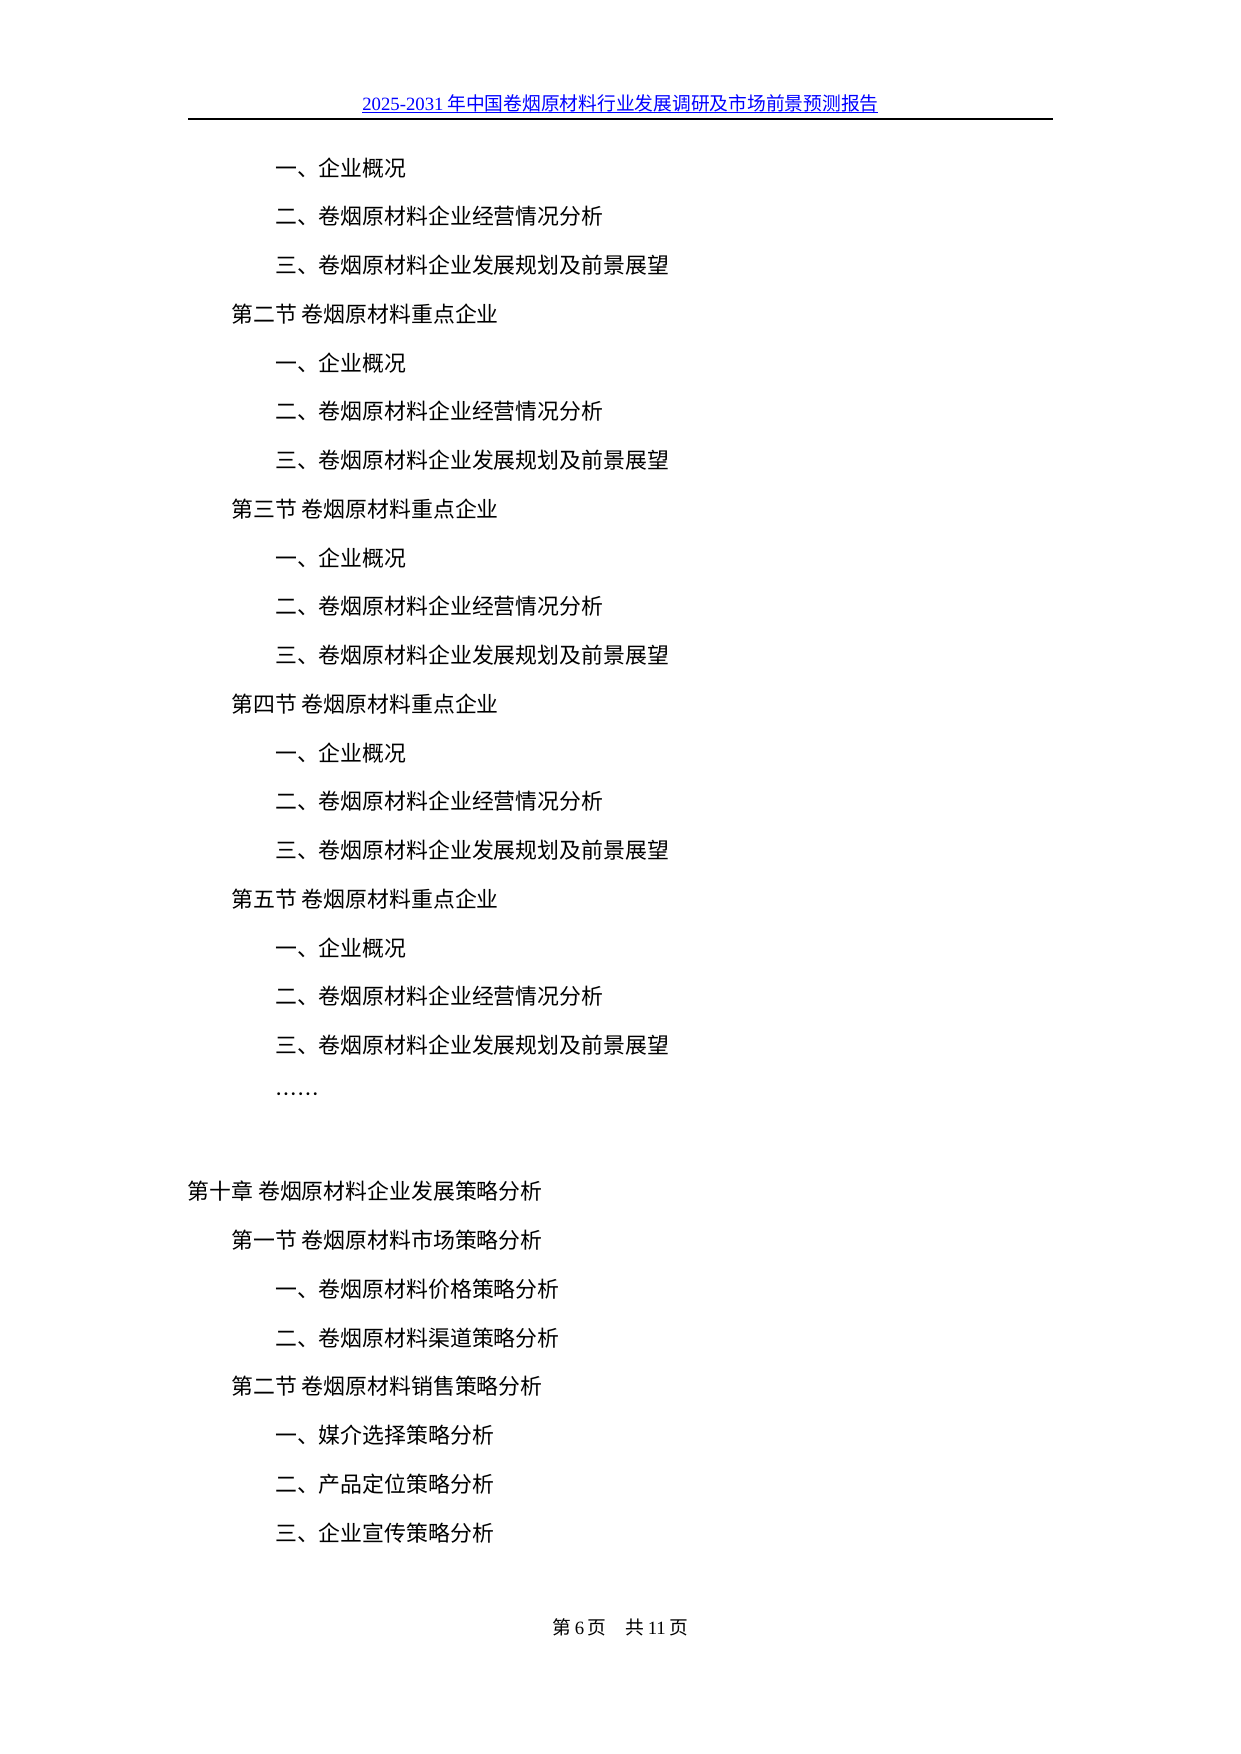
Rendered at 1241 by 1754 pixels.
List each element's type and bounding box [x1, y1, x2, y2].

text [187, 150, 1053, 1548]
